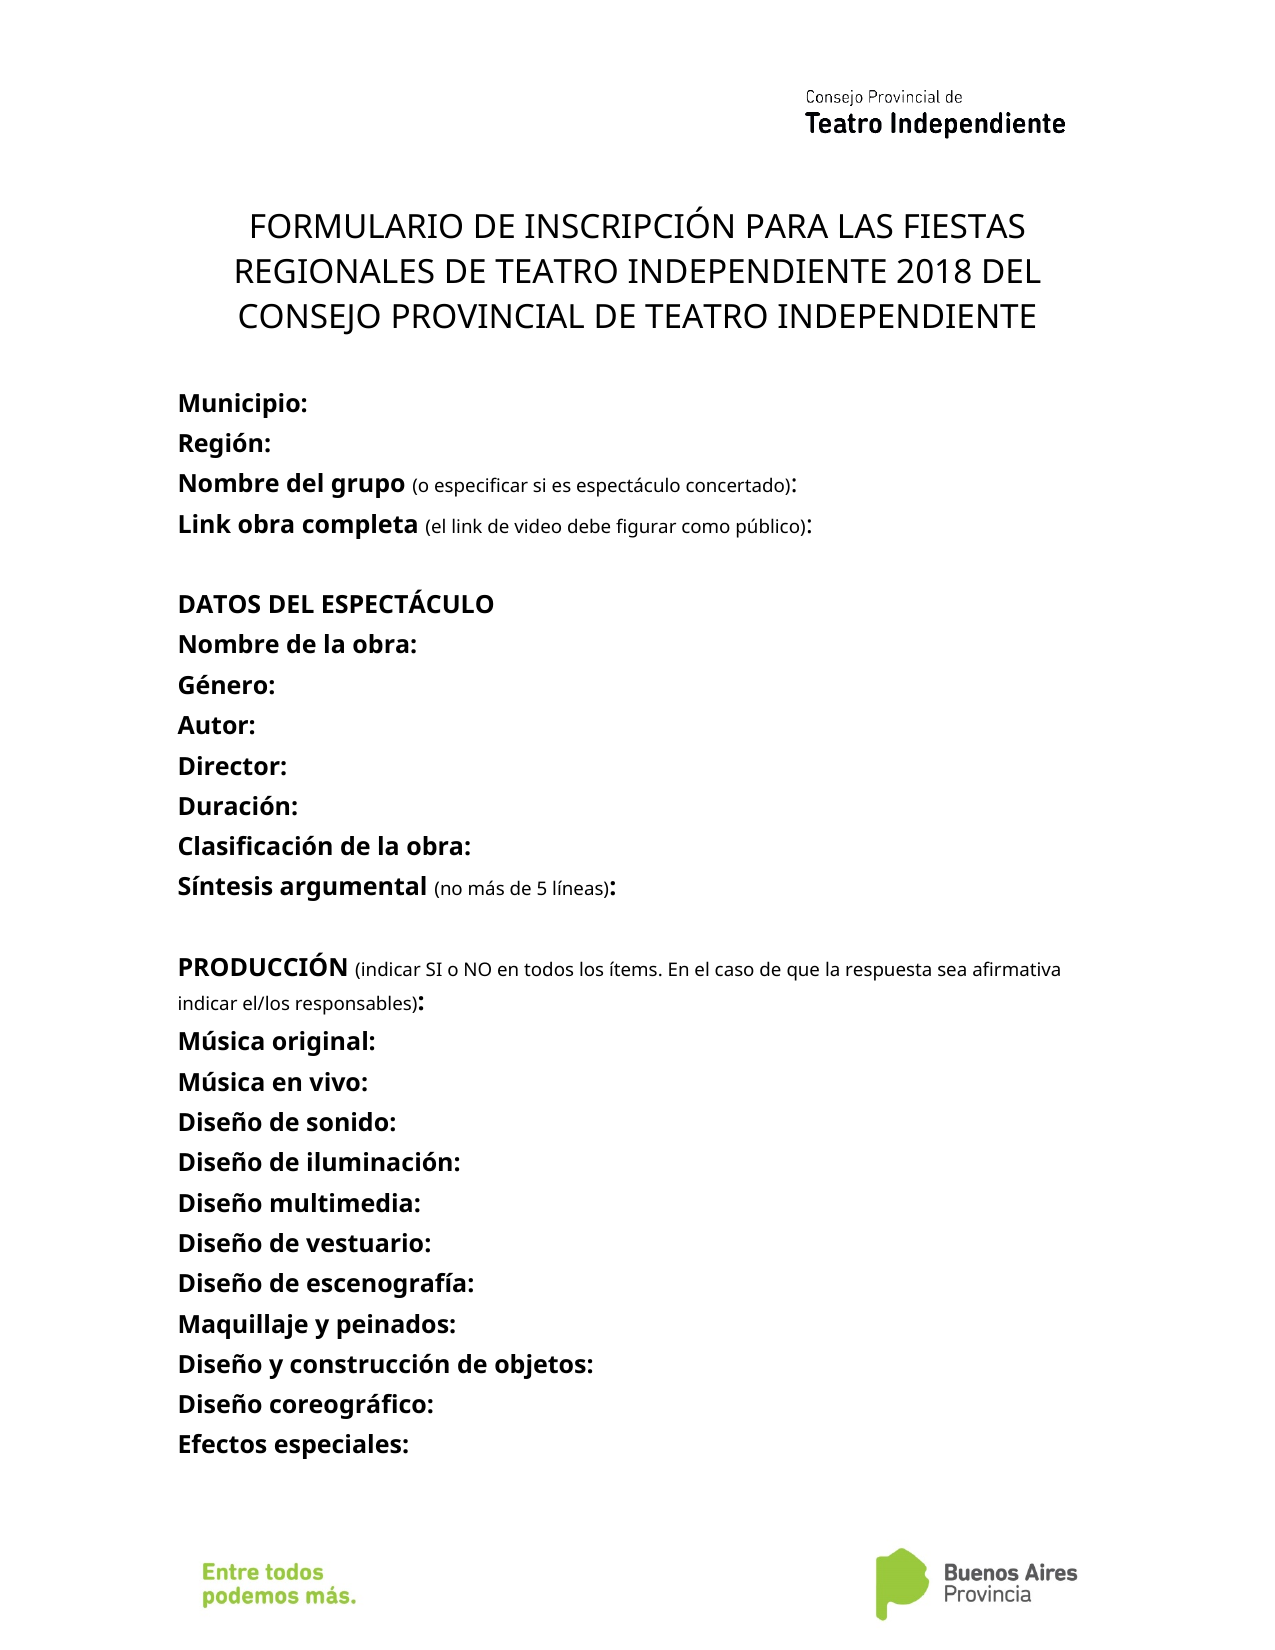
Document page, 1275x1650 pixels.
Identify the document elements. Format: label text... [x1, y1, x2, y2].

text Maquillaje y peinados: [177, 1306, 1098, 1340]
text Diseño de sonido: [177, 1105, 1098, 1139]
text PRODUCCIÓN (indicar SI o NO en todos los ítems. En el caso de que la respuesta sea afirmativa indicar el/los responsables): [177, 950, 1098, 1018]
text Diseño multimedia: [177, 1185, 1098, 1219]
text Diseño y construcción de objetos: [177, 1347, 1098, 1381]
text Diseño de iluminación: [177, 1145, 1098, 1179]
text Nombre de la obra: [177, 627, 1098, 661]
text Link obra completa (el link de video debe figurar como público): [177, 506, 1098, 540]
text Municipio: [177, 385, 1098, 419]
text Género: [177, 667, 1098, 702]
text FORMULARIO DE INSCRIPCIÓN PARA LAS FIESTAS REGIONALES DE TEATRO INDEPENDIENTE 2018 DEL CONSEJO PROVINCIAL DE TEATRO INDEPENDIENTE [177, 202, 1098, 339]
text Director: [177, 748, 1098, 782]
text Diseño coreográfico: [177, 1387, 1098, 1421]
text Música en vivo: [177, 1064, 1098, 1098]
text Síntesis argumental (no más de 5 líneas): [177, 869, 1098, 903]
text Música original: [177, 1024, 1098, 1058]
text Efectos especiales: [177, 1427, 1098, 1461]
text Región: [177, 426, 1098, 460]
text Nombre del grupo (o especificar si es espectáculo concertado): [177, 466, 1098, 500]
picture [769, 58, 1098, 164]
text DATOS DEL ESPECTÁCULO [177, 587, 1098, 621]
text Clasificación de la obra: [177, 829, 1098, 863]
text Duración: [177, 788, 1098, 822]
text Diseño de escenografía: [177, 1266, 1098, 1300]
text Diseño de vestuario: [177, 1226, 1098, 1260]
picture [177, 1528, 1098, 1640]
text Autor: [177, 708, 1098, 742]
